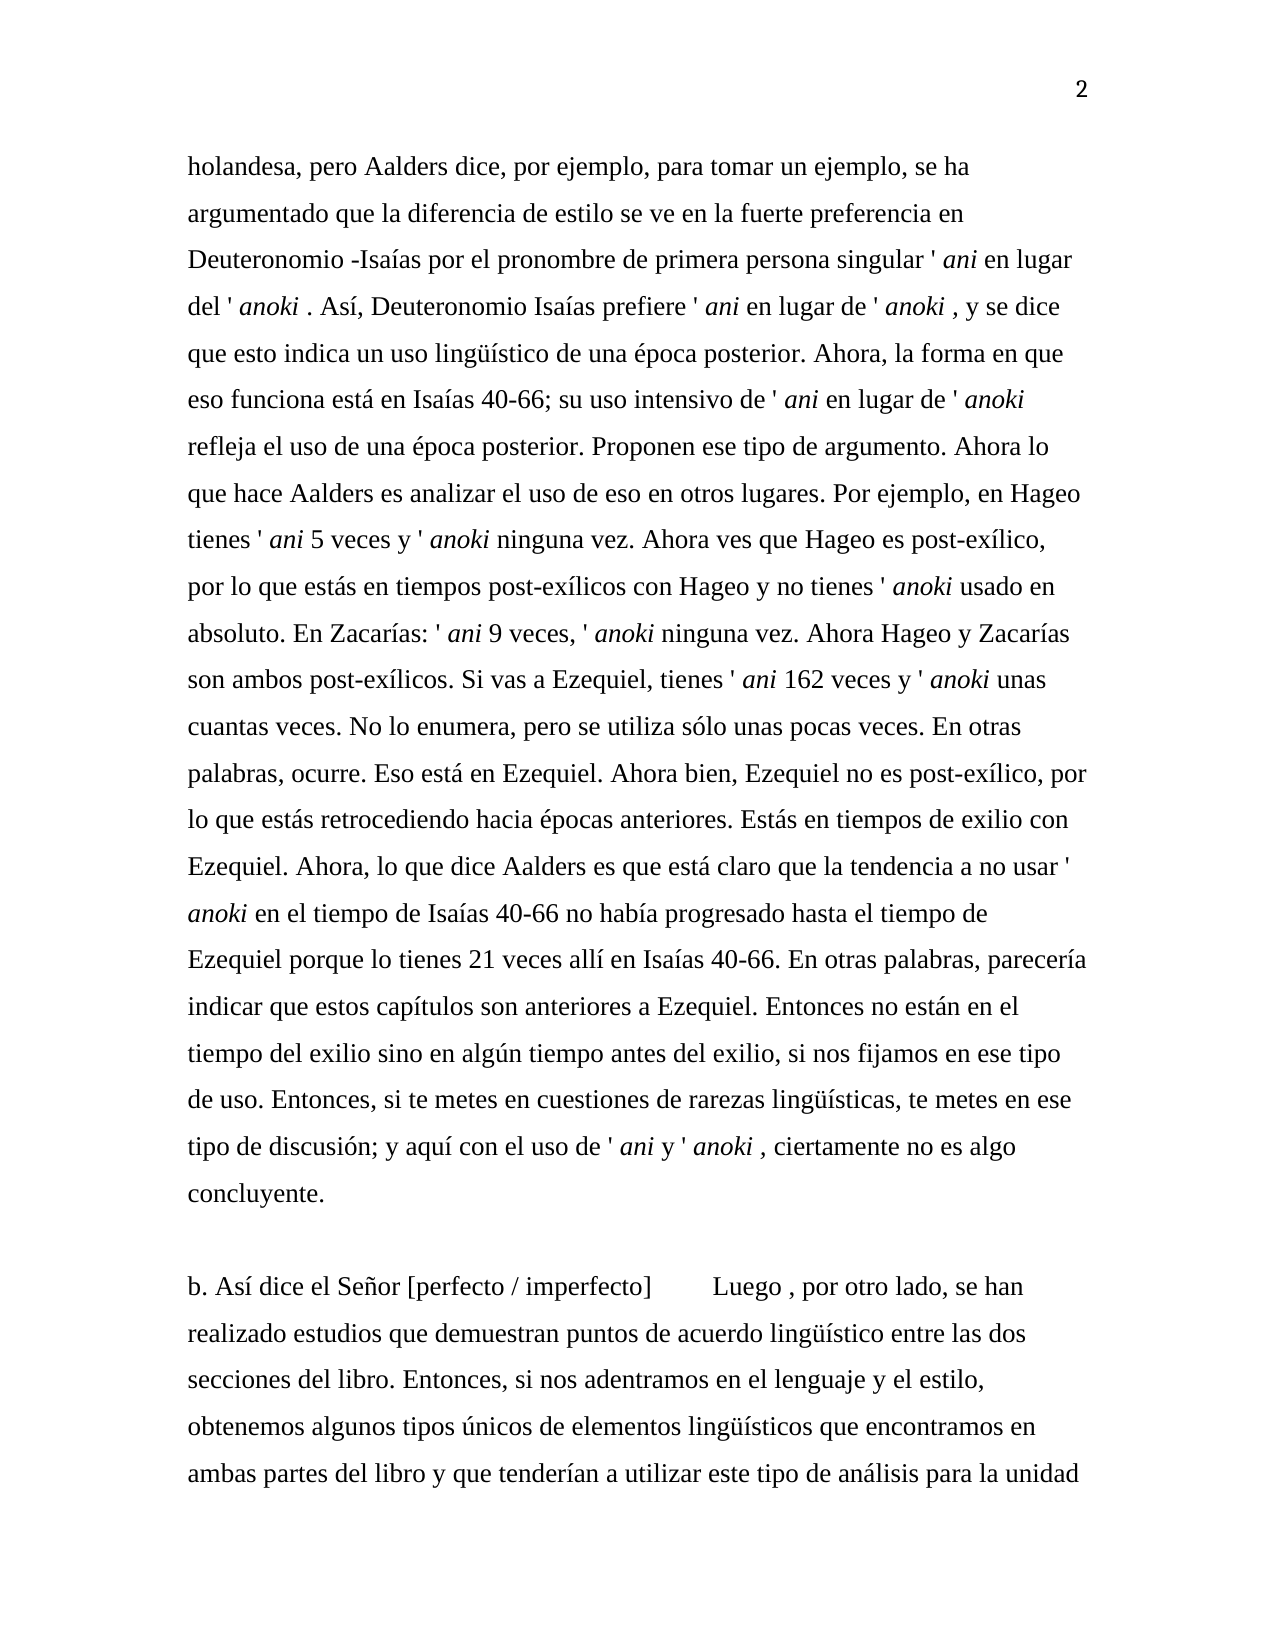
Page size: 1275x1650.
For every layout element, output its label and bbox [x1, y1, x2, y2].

text [187, 150, 1087, 1488]
